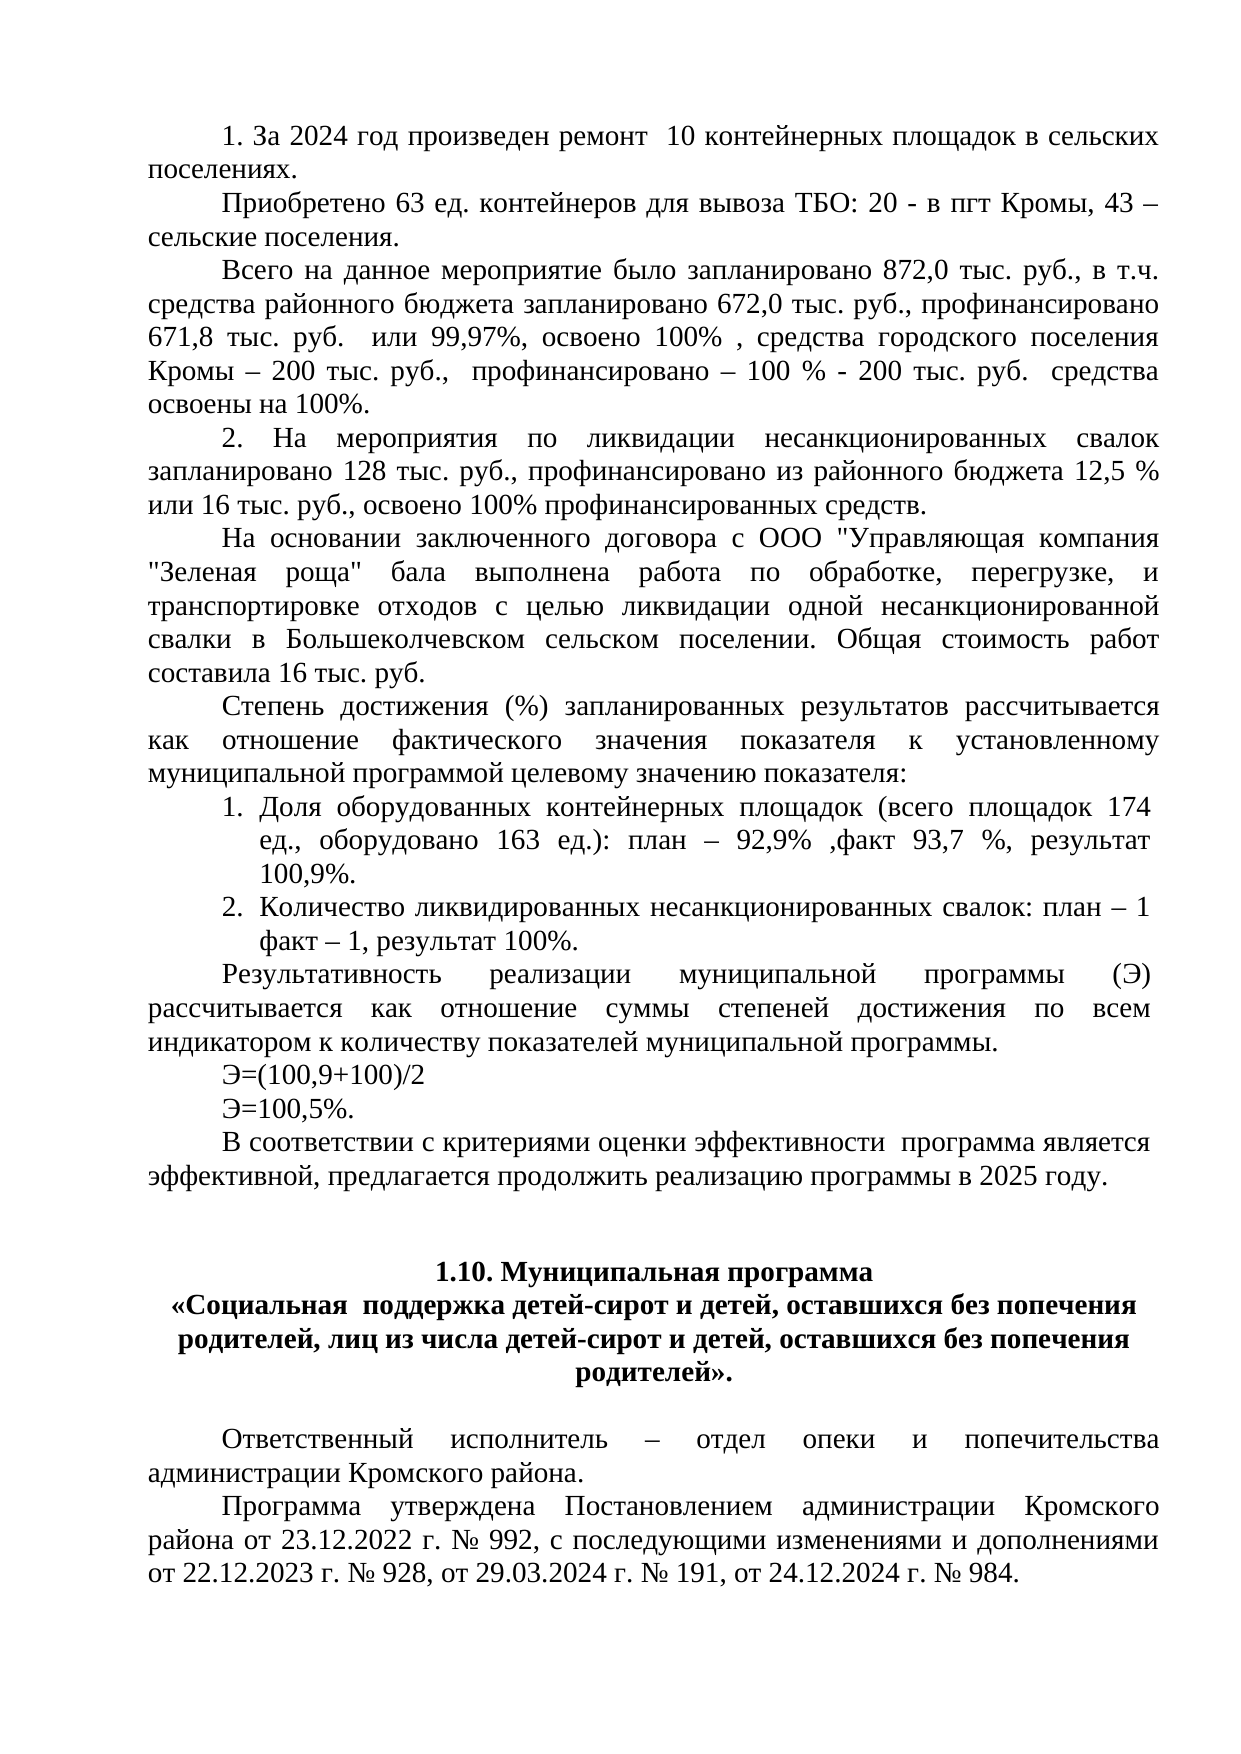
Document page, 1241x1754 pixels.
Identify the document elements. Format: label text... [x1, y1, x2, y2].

text Результативность реализации муниципальной программы (Э) рассчитывается как отношение суммы степеней достижения по всем индикатором к количеству показателей муниципальной программы. [148, 957, 1152, 1057]
text 1.10. Муниципальная программа [148, 1254, 1160, 1287]
text Степень достижения (%) запланированных результатов рассчитывается как отношение фактического значения показателя к установленному муниципальной программой целевому значению показателя: [148, 688, 1160, 789]
text Э=100,5%. [148, 1091, 1152, 1124]
list Количество ликвидированных несанкционированных свалок: план – 1 факт – 1, результат 100%. [222, 889, 1152, 957]
text На основании заключенного договора с ООО "Управляющая компания "Зеленая роща" бала выполнена работа по обработке, перегрузке, и транспортировке отходов с целью ликвидации одной несанкционированной свалки в Большеколчевском сельском поселении. Общая стоимость работ составила 16 тыс. руб. [148, 521, 1160, 688]
text 1. За 2024 год произведен ремонт 10 контейнерных площадок в сельских поселениях. [148, 118, 1160, 185]
text 2. На мероприятия по ликвидации несанкционированных свалок запланировано 128 тыс. руб., профинансировано из районного бюджета 12,5 % или 16 тыс. руб., освоено 100% профинансированных средств. [148, 420, 1160, 521]
text Программа утверждена Постановлением администрации Кромского района от 23.12.2022 г. № 992, с последующими изменениями и дополнениями от 22.12.2023 г. № 928, от 29.03.2024 г. № 191, от 24.12.2024 г. № 984. [148, 1488, 1160, 1589]
text Э=(100,9+100)/2 [148, 1057, 1152, 1091]
text Всего на данное мероприятие было запланировано 872,0 тыс. руб., в т.ч. средства районного бюджета запланировано 672,0 тыс. руб., профинансировано 671,8 тыс. руб. или 99,97%, освоено 100% , средства городского поселения Кромы – 200 тыс. руб., профинансировано – 100 % - 200 тыс. руб. средства освоены на 100%. [148, 252, 1160, 420]
text В соответствии с критериями оценки эффективности программа является эффективной, предлагается продолжить реализацию программы в 2025 году. [148, 1124, 1152, 1191]
text «Социальная поддержка детей-сирот и детей, оставшихся без попечения родителей, лиц из числа детей-сирот и детей, оставшихся без попечения родителей». [148, 1287, 1160, 1388]
text Ответственный исполнитель – отдел опеки и попечительства администрации Кромского района. [148, 1421, 1160, 1488]
list Доля оборудованных контейнерных площадок (всего площадок 174 ед., оборудовано 163 ед.): план – 92,9% ,факт 93,7 %, результат 100,9%. [222, 789, 1152, 889]
text Приобретено 63 ед. контейнеров для вывоза ТБО: 20 - в пгт Кромы, 43 – сельские поселения. [148, 185, 1160, 252]
